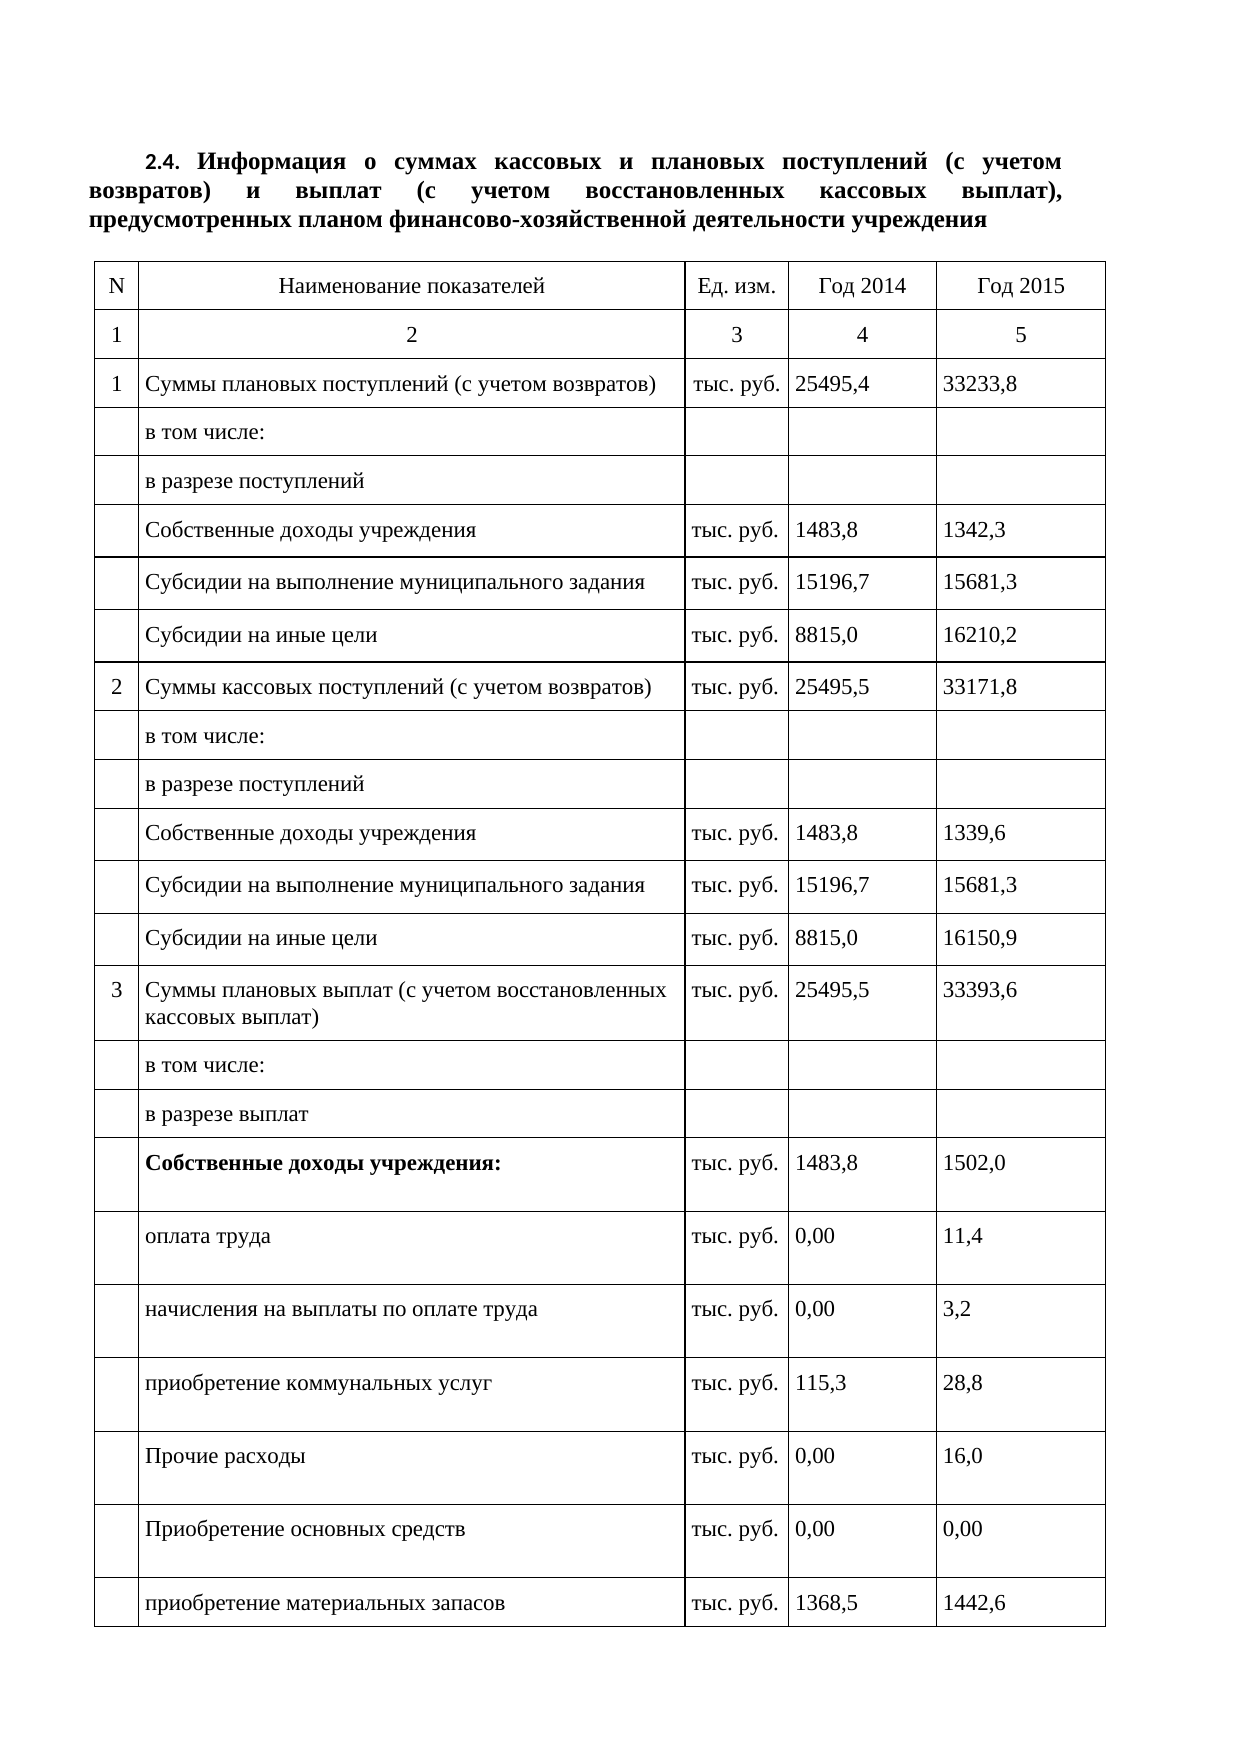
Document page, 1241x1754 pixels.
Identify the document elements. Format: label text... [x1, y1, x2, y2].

table_cell [95, 1505, 138, 1577]
table_cell 15681,3 [937, 558, 1105, 609]
table_cell Собственные доходы учреждения [139, 809, 684, 860]
table_cell [95, 711, 138, 759]
table_cell тыс. руб. [686, 809, 788, 860]
table_cell [95, 809, 138, 860]
table_cell 1 [95, 359, 138, 407]
table_cell [95, 1138, 138, 1211]
text 2.4. Информация о суммах кассовых и плановых поступлений (с учетом возвратов) и выплат (с учетом восстановленных кассовых выплат), предусмотренных планом финансово-хозяйственной деятельности учреждения [88, 146, 1063, 233]
table_cell [789, 408, 936, 455]
table_cell 1483,8 [789, 505, 936, 556]
table_cell тыс. руб. [686, 359, 788, 407]
table_cell 0,00 [789, 1505, 936, 1577]
table_cell [937, 711, 1105, 759]
table_cell 0,00 [937, 1505, 1105, 1577]
table_cell [95, 1358, 138, 1431]
table_cell 33233,8 [937, 359, 1105, 407]
table_cell [686, 408, 788, 455]
table_cell в разрезе поступлений [139, 456, 684, 504]
table_cell 11,4 [937, 1212, 1105, 1284]
table_cell [95, 610, 138, 661]
table_cell тыс. руб. [686, 1578, 788, 1626]
table_cell тыс. руб. [686, 1212, 788, 1284]
table_cell [937, 760, 1105, 807]
table_cell в том числе: [139, 408, 684, 455]
table_cell начисления на выплаты по оплате труда [139, 1285, 684, 1357]
table_cell 8815,0 [789, 914, 936, 965]
table_cell [686, 711, 788, 759]
table_cell тыс. руб. [686, 505, 788, 556]
table_header Наименование показателей [139, 262, 684, 309]
table_cell в том числе: [139, 711, 684, 759]
table_cell тыс. руб. [686, 610, 788, 661]
table_cell в разрезе поступлений [139, 760, 684, 807]
table_cell Суммы плановых поступлений (с учетом возвратов) [139, 359, 684, 407]
table_cell [95, 456, 138, 504]
table_cell 15196,7 [789, 861, 936, 912]
table_cell Субсидии на выполнение муниципального задания [139, 558, 684, 609]
table_header Год 2014 [789, 262, 936, 309]
table_cell 1 [95, 310, 138, 358]
table_cell 33171,8 [937, 663, 1105, 710]
table_cell Субсидии на выполнение муниципального задания [139, 861, 684, 912]
table_cell [937, 1090, 1105, 1137]
table_cell 0,00 [789, 1212, 936, 1284]
table_cell [95, 861, 138, 912]
table_cell 2 [139, 310, 684, 358]
table_cell 1368,5 [789, 1578, 936, 1626]
table_cell 1483,8 [789, 1138, 936, 1211]
table_cell [95, 1285, 138, 1357]
table_cell 25495,5 [789, 663, 936, 710]
table_cell 15681,3 [937, 861, 1105, 912]
table_cell [937, 408, 1105, 455]
table_cell 3 [686, 310, 788, 358]
table_cell [95, 505, 138, 556]
table_cell [686, 1041, 788, 1088]
table_cell тыс. руб. [686, 1138, 788, 1211]
table_header Ед. изм. [686, 262, 788, 309]
table_cell 115,3 [789, 1358, 936, 1431]
table_cell 28,8 [937, 1358, 1105, 1431]
table_cell [937, 1041, 1105, 1088]
table_cell 1483,8 [789, 809, 936, 860]
table_cell [686, 456, 788, 504]
table_cell Приобретение основных средств [139, 1505, 684, 1577]
table_cell 2 [95, 663, 138, 710]
table_cell [95, 1090, 138, 1137]
table_cell в разрезе выплат [139, 1090, 684, 1137]
table_cell тыс. руб. [686, 861, 788, 912]
table_cell Суммы кассовых поступлений (с учетом возвратов) [139, 663, 684, 710]
table_cell [95, 1578, 138, 1626]
table_cell приобретение коммунальных услуг [139, 1358, 684, 1431]
table_cell 1442,6 [937, 1578, 1105, 1626]
table_cell [95, 914, 138, 965]
table_cell 25495,5 [789, 966, 936, 1040]
table_cell тыс. руб. [686, 1505, 788, 1577]
table_cell тыс. руб. [686, 1285, 788, 1357]
table_cell тыс. руб. [686, 1358, 788, 1431]
table_cell 16150,9 [937, 914, 1105, 965]
table_cell Прочие расходы [139, 1432, 684, 1504]
table_cell 4 [789, 310, 936, 358]
table_cell 0,00 [789, 1432, 936, 1504]
table_cell 0,00 [789, 1285, 936, 1357]
table_cell 8815,0 [789, 610, 936, 661]
table_cell 16210,2 [937, 610, 1105, 661]
table_cell 3,2 [937, 1285, 1105, 1357]
table_header N [95, 262, 138, 309]
table_cell 15196,7 [789, 558, 936, 609]
table_cell 5 [937, 310, 1105, 358]
table_cell [95, 408, 138, 455]
table_cell 33393,6 [937, 966, 1105, 1040]
table_cell [789, 456, 936, 504]
table_cell [95, 760, 138, 807]
table_cell тыс. руб. [686, 663, 788, 710]
table_cell [789, 760, 936, 807]
table_cell Суммы плановых выплат (с учетом восстановленных кассовых выплат) [139, 966, 684, 1040]
table_cell тыс. руб. [686, 1432, 788, 1504]
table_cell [139, 1578, 684, 1626]
table_cell 16,0 [937, 1432, 1105, 1504]
table_cell 25495,4 [789, 359, 936, 407]
table_cell [95, 1432, 138, 1504]
table_cell [686, 1090, 788, 1137]
table_cell 1339,6 [937, 809, 1105, 860]
table_cell [95, 1212, 138, 1284]
table_cell 3 [95, 966, 138, 1040]
table_cell 1342,3 [937, 505, 1105, 556]
table_cell Субсидии на иные цели [139, 914, 684, 965]
table_cell Собственные доходы учреждения: [139, 1138, 684, 1211]
table_cell тыс. руб. [686, 966, 788, 1040]
table_cell Субсидии на иные цели [139, 610, 684, 661]
table_cell [686, 760, 788, 807]
table_cell Собственные доходы учреждения [139, 505, 684, 556]
table_cell [789, 1090, 936, 1137]
table_cell [95, 558, 138, 609]
table_cell [789, 711, 936, 759]
table_cell оплата труда [139, 1212, 684, 1284]
table_cell [95, 1041, 138, 1088]
table_cell [789, 1041, 936, 1088]
table_cell [937, 456, 1105, 504]
table_cell 1502,0 [937, 1138, 1105, 1211]
table_cell тыс. руб. [686, 914, 788, 965]
table_cell тыс. руб. [686, 558, 788, 609]
table_cell в том числе: [139, 1041, 684, 1088]
table_header Год 2015 [937, 262, 1105, 309]
